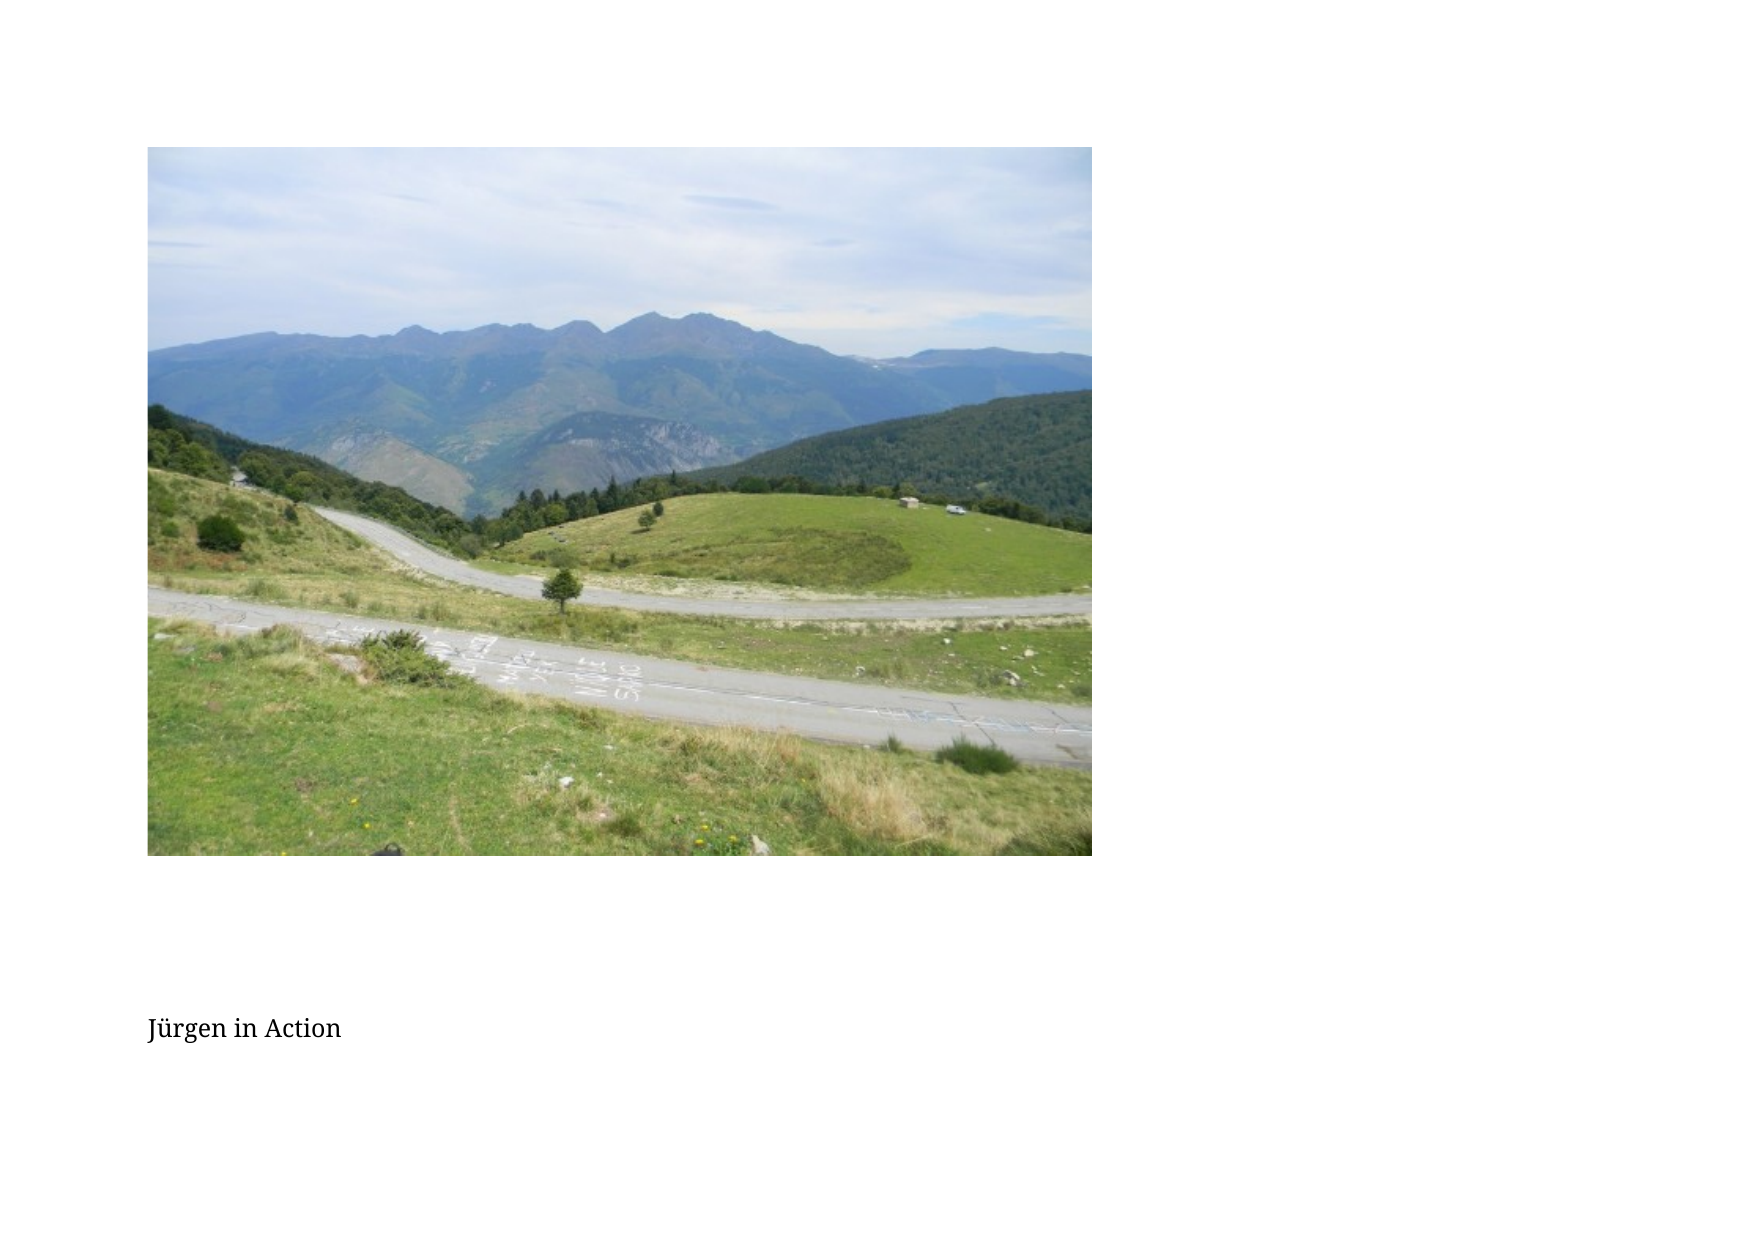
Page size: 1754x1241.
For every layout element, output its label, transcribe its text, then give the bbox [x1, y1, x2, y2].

text Jürgen in Action [148, 1011, 1636, 1045]
picture [147, 147, 1092, 856]
